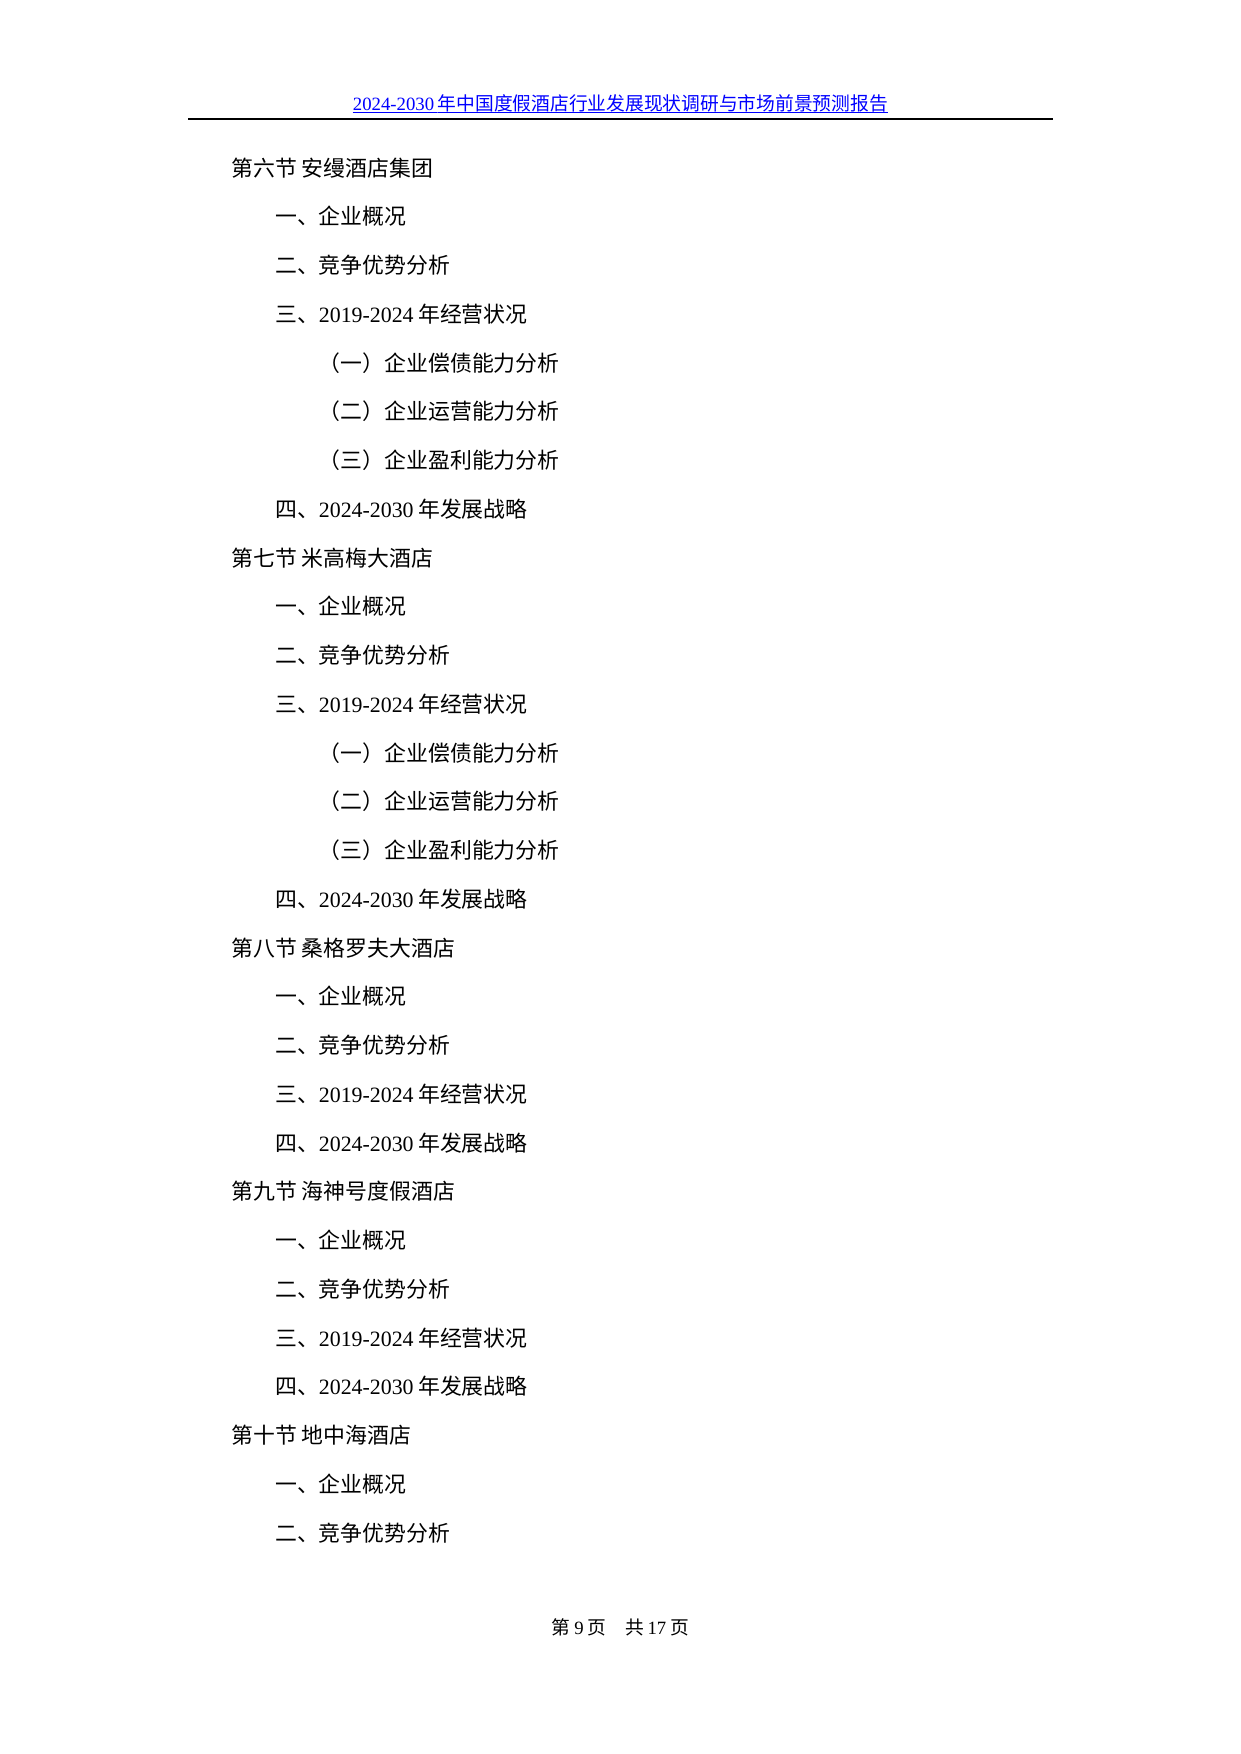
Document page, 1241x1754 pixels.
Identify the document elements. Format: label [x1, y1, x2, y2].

text [187, 150, 1053, 1548]
